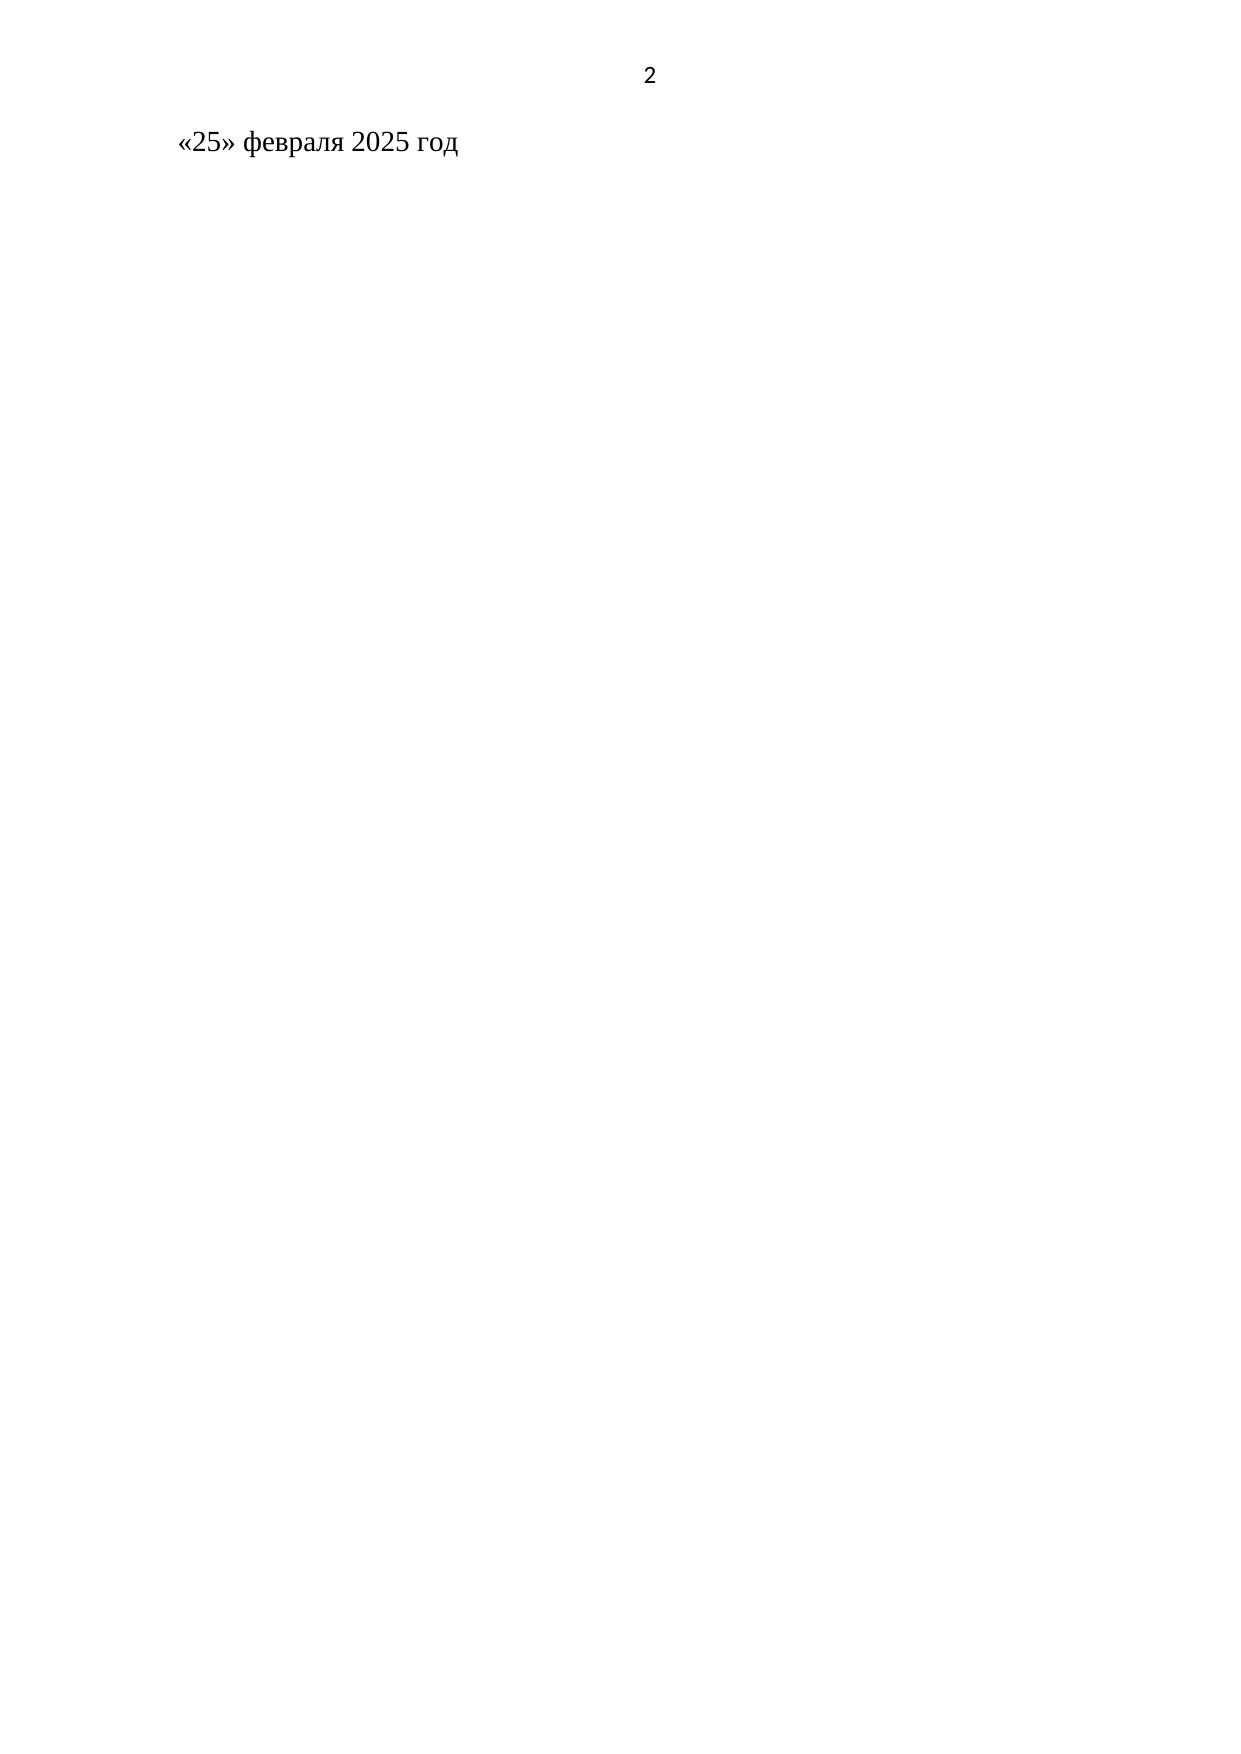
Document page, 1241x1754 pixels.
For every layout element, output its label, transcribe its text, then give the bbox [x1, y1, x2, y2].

text «25» февраля 2025 год [118, 120, 1181, 158]
